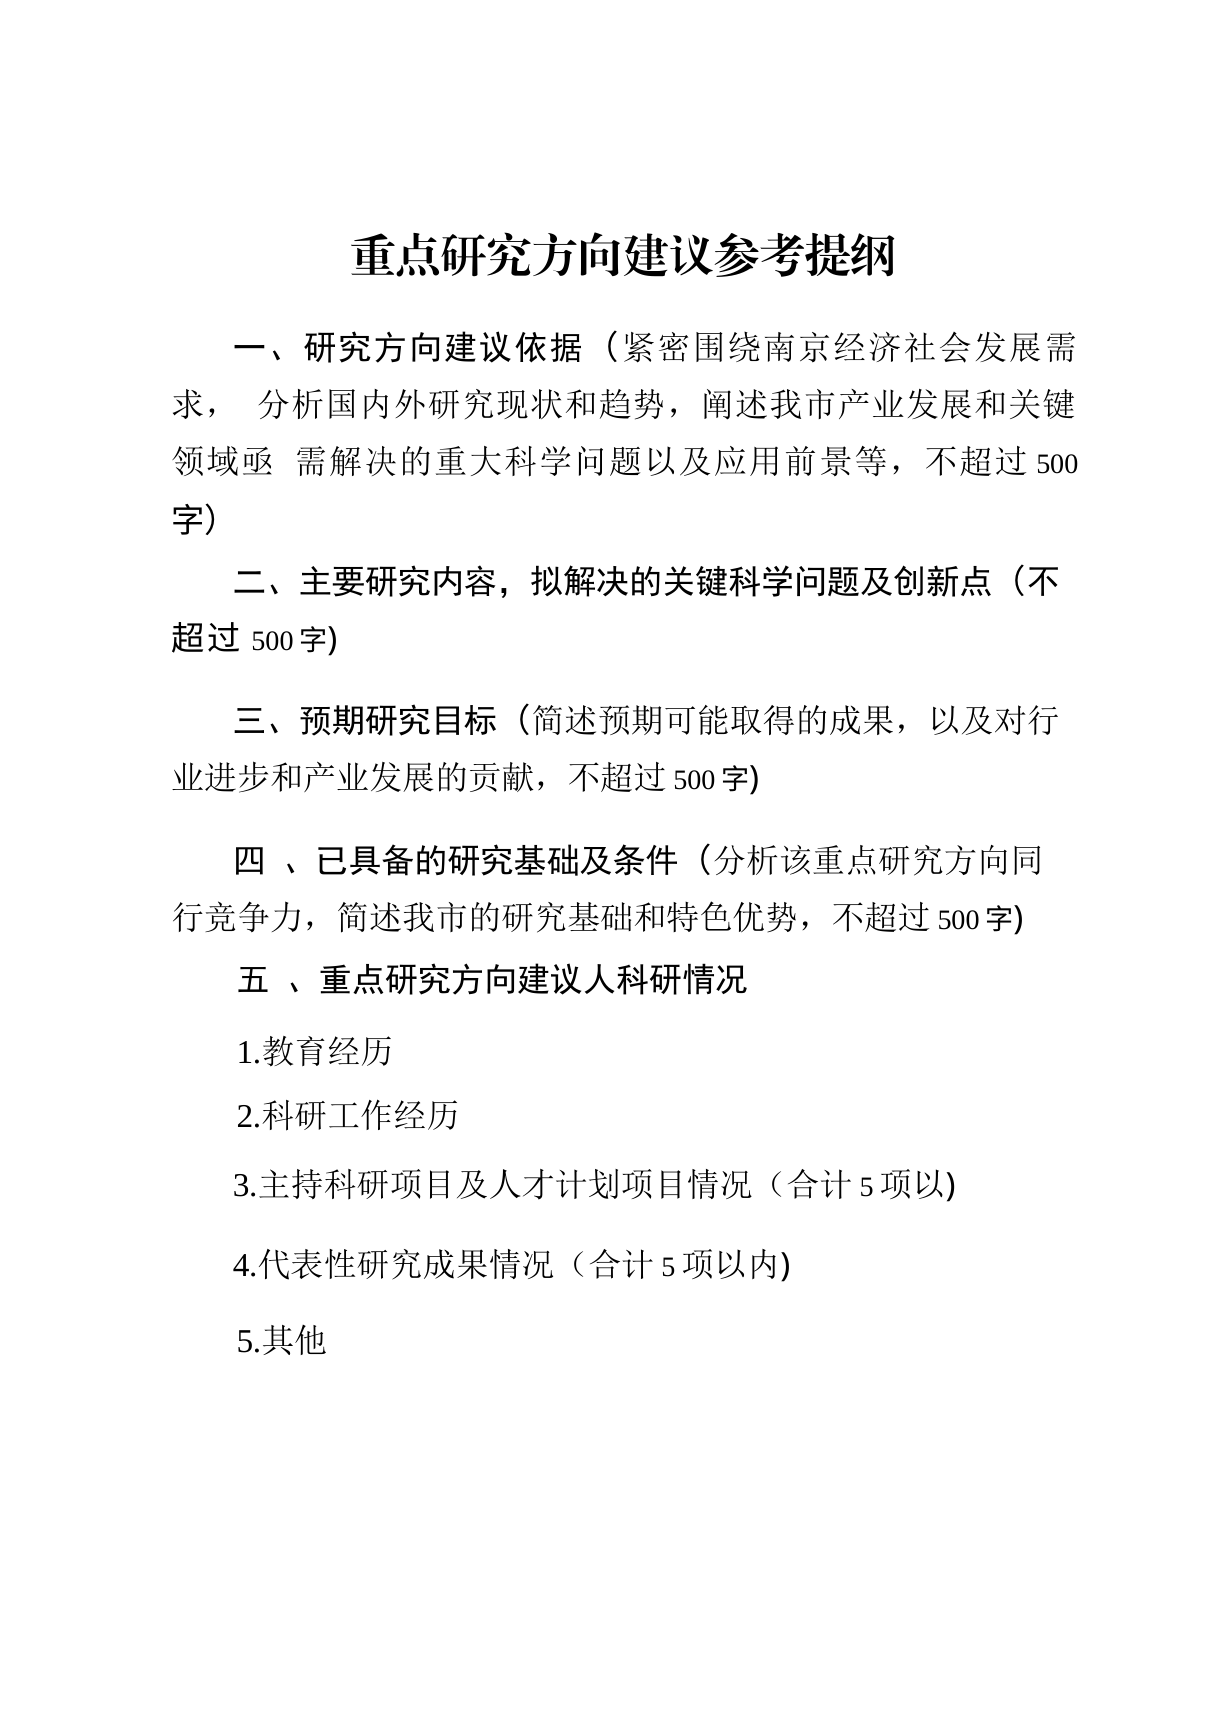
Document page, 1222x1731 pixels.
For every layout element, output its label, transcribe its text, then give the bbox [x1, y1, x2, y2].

text 四 、已具备的研究基础及条件（分析该重点研究方向同行竞争力，简述我市的研究基础和特色优势，不超过500字) [171, 839, 1064, 937]
text 二、主要研究内容，拟解决的关键科学问题及创新点（不 超过500字) [171, 560, 1064, 658]
text 一、研究方向建议依据（紧密围绕南京经济社会发展需求， 分析国内外研究现状和趋势，阐述我市产业发展和关键领域亟 需解决的重大科学问题以及应用前景等，不超过500字） [171, 326, 1078, 537]
text 1.教育经历 [171, 1030, 1064, 1071]
text 2.科研工作经历 [171, 1094, 1064, 1135]
text 三、预期研究目标（简述预期可能取得的成果，以及对行 业进步和产业发展的贡献，不超过500字) [171, 699, 1067, 797]
text 重点研究方向建议参考提纲 [349, 232, 1078, 281]
text 5.其他 [171, 1319, 1064, 1359]
text 4.代表性研究成果情况（合计5项以内) [171, 1243, 1067, 1283]
text 五 、重点研究方向建议人科研情况 [171, 958, 1078, 996]
text 3.主持科研项目及人才计划项目情况（合计5项以) [171, 1163, 1067, 1203]
